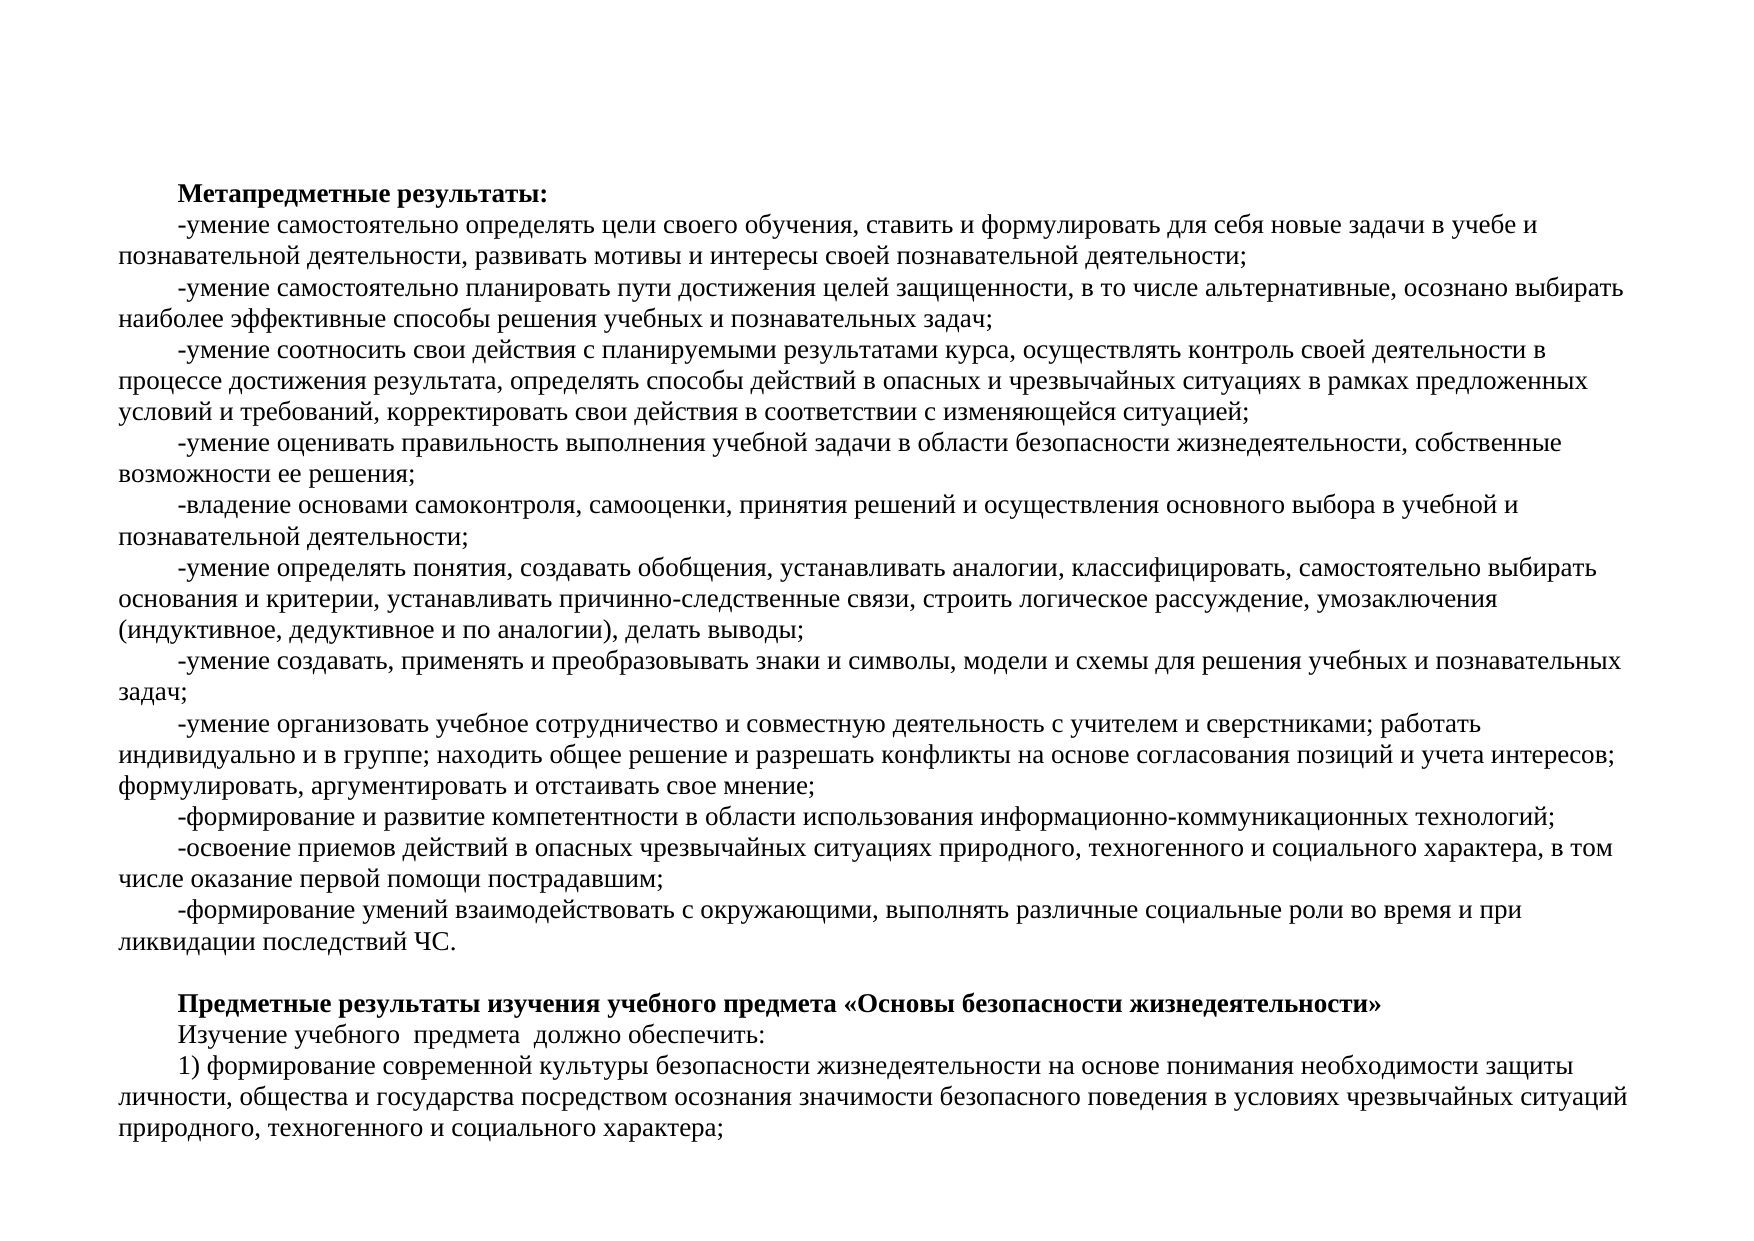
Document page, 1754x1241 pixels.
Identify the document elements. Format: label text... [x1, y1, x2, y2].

text 1) формирование современной культуры безопасности жизнедеятельности на основе понимания необходимости защиты личности, общества и государства посредством осознания значимости безопасного поведения в условиях чрезвычайных ситуаций природного, техногенного и социального характера; [118, 1049, 1636, 1143]
text Изучение учебного предмета должно обеспечить: [118, 1018, 1636, 1049]
text -умение оценивать правильность выполнения учебной задачи в области безопасности жизнедеятельности, собственные возможности ее решения; [118, 426, 1636, 489]
text Предметные результаты изучения учебного предмета «Основы безопасности жизнедеятельности» [118, 987, 1636, 1018]
text -умение определять понятия, создавать обобщения, устанавливать аналогии, классифицировать, самостоятельно выбирать основания и критерии, устанавливать причинно-следственные связи, строить логическое рассуждение, умозаключения (индуктивное, дедуктивное и по аналогии), делать выводы; [118, 551, 1636, 644]
text -умение соотносить свои действия с планируемыми результатами курса, осуществлять контроль своей деятельности в процессе достижения результата, определять способы действий в опасных и чрезвычайных ситуациях в рамках предложенных условий и требований, корректировать свои действия в соответствии с изменяющейся ситуацией; [118, 333, 1636, 426]
text -умение самостоятельно планировать пути достижения целей защищенности, в то числе альтернативные, осознано выбирать наиболее эффективные способы решения учебных и познавательных задач; [118, 271, 1636, 333]
text -формирование умений взаимодействовать с окружающими, выполнять различные социальные роли во время и при ликвидации последствий ЧС. [118, 893, 1636, 956]
text Метапредметные результаты: [118, 177, 1636, 208]
text -умение самостоятельно определять цели своего обучения, ставить и формулировать для себя новые задачи в учебе и познавательной деятельности, развивать мотивы и интересы своей познавательной деятельности; [118, 208, 1636, 271]
text -умение организовать учебное сотрудничество и совместную деятельность с учителем и сверстниками; работать индивидуально и в группе; находить общее решение и разрешать конфликты на основе согласования позиций и учета интересов; формулировать, аргументировать и отстаивать свое мнение; [118, 707, 1636, 800]
text -освоение приемов действий в опасных чрезвычайных ситуациях природного, техногенного и социального характера, в том числе оказание первой помощи пострадавшим; [118, 831, 1636, 893]
text -владение основами самоконтроля, самооценки, принятия решений и осуществления основного выбора в учебной и познавательной деятельности; [118, 489, 1636, 551]
text -умение создавать, применять и преобразовывать знаки и символы, модели и схемы для решения учебных и познавательных задач; [118, 644, 1636, 707]
text -формирование и развитие компетентности в области использования информационно-коммуникационных технологий; [118, 800, 1636, 831]
